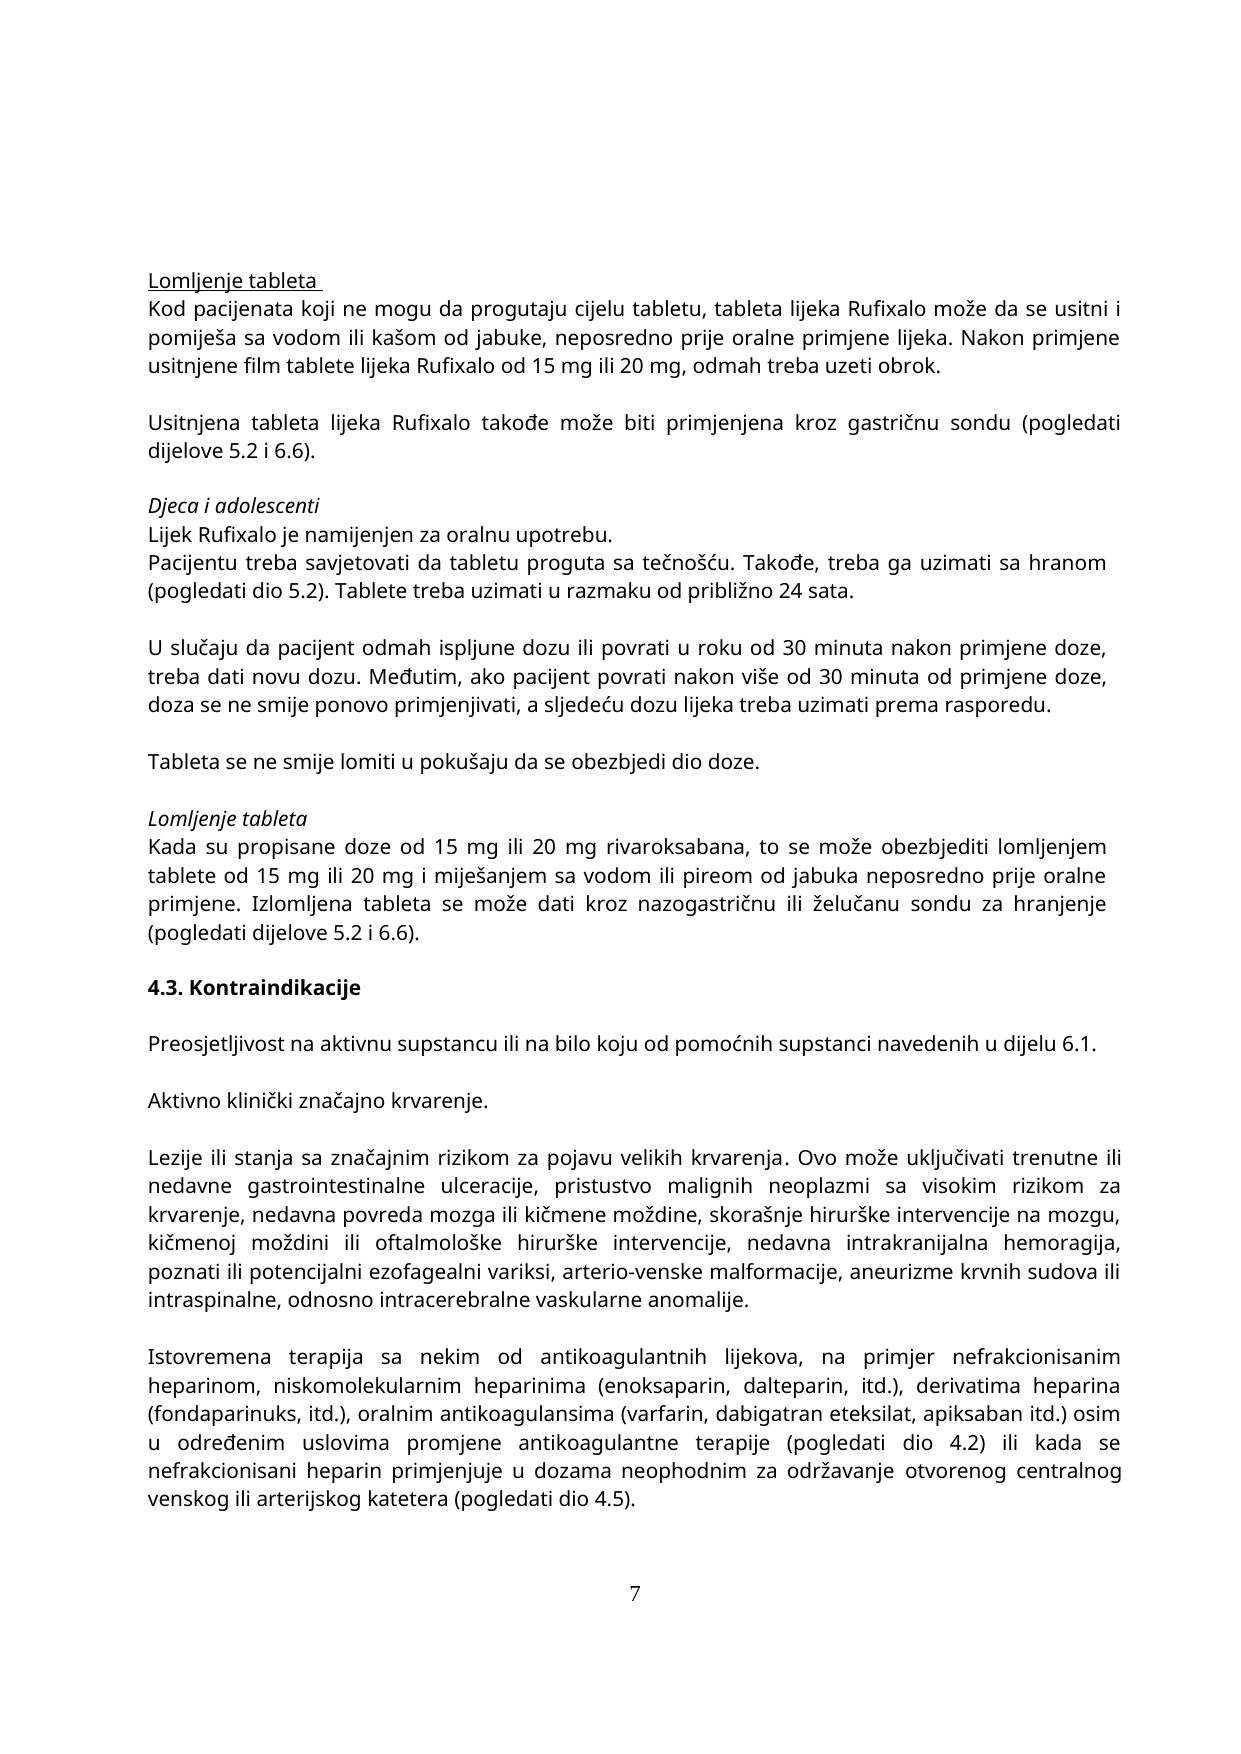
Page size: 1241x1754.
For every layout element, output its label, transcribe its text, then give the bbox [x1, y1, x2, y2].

text Pacijentu treba savjetovati da tabletu proguta sa tečnošću. Takođe, treba ga uzimati sa hranom (pogledati dio 5.2). Tablete treba uzimati u razmaku od približno 24 sata. [148, 548, 1109, 605]
text U slučaju da pacijent odmah ispljune dozu ili povrati u roku od 30 minuta nakon primjene doze, treba dati novu dozu. Međutim, ako pacijent povrati nakon više od 30 minuta od primjene doze, doza se ne smije ponovo primjenjivati, a sljedeću dozu lijeka treba uzimati prema rasporedu. [148, 633, 1109, 719]
text Tableta se ne smije lomiti u pokušaju da se obezbjedi dio doze. [148, 747, 1109, 776]
text Lezije ili stanja sa značajnim rizikom za pojavu velikih krvarenja. Ovo može uklјučivati trenutne ili nedavne gastrointestinalne ulceracije, pristustvo malignih neoplazmi sa visokim rizikom za krvarenje, nedavna povreda mozga ili kičmene moždine, skorašnje hirurške intervencije na mozgu, kičmenoj moždini ili oftalmološke hirurške intervencije, nedavna intrakranijalna hemoragija, poznati ili potencijalni ezofagealni variksi, arterio-venske malformacije, aneurizme krvnih sudova ili intraspinalne, odnosno intracerebralne vaskularne anomalije. [148, 1143, 1122, 1314]
text Lomljenje tableta [148, 804, 1109, 832]
text Aktivno klinički značajno krvarenje. [148, 1086, 1122, 1115]
text Lomljenje tableta [148, 266, 1102, 294]
text Kod pacijenata koji ne mogu da progutaju cijelu tabletu, tableta lijeka Rufixalo može da se usitni i pomiješa sa vodom ili kašom od jabuke, neposredno prije oralne primjene lijeka. Nakon primjene usitnjene film tablete lijeka Rufixalo od 15 mg ili 20 mg, odmah treba uzeti obrok. [148, 294, 1122, 379]
text Istovremena terapija sa nekim od antikoagulantnih lijekova, na primjer nefrakcionisanim heparinom, niskomolekularnim heparinima (enoksaparin, dalteparin, itd.), derivatima heparina (fondaparinuks, itd.), oralnim antikoagulansima (varfarin, dabigatran eteksilat, apiksaban itd.) osim u određenim uslovima promjene antikoagulantne terapije (pogledati dio 4.2) ili kada se nefrakcionisani heparin primjenjuje u dozama neophodnim za održavanje otvorenog centralnog venskog ili arterijskog katetera (pogledati dio 4.5). [148, 1342, 1122, 1513]
text Preosjetljivost na aktivnu supstancu ili na bilo koju od pomoćnih supstanci navedenih u dijelu 6.1. [148, 1029, 1122, 1058]
text 4.3. Kontraindikacije [148, 973, 1122, 1001]
text Lijek Rufixalo je namijenjen za oralnu upotrebu. [148, 520, 1109, 548]
text Usitnjena tableta lijeka Rufixalo takođe može biti primjenjena kroz gastričnu sondu (pogledati dijelove 5.2 i 6.6). [148, 408, 1122, 465]
text Djeca i adolescenti [148, 491, 1109, 520]
text Kada su propisane doze od 15 mg ili 20 mg rivaroksabana, to se može obezbjediti lomljenjem tablete od 15 mg ili 20 mg i miješanjem sa vodom ili pireom od jabuka neposredno prije oralne primjene. Izlomljena tableta se može dati kroz nazogastričnu ili želučanu sondu za hranjenje (pogledati dijelove 5.2 i 6.6). [148, 832, 1109, 946]
